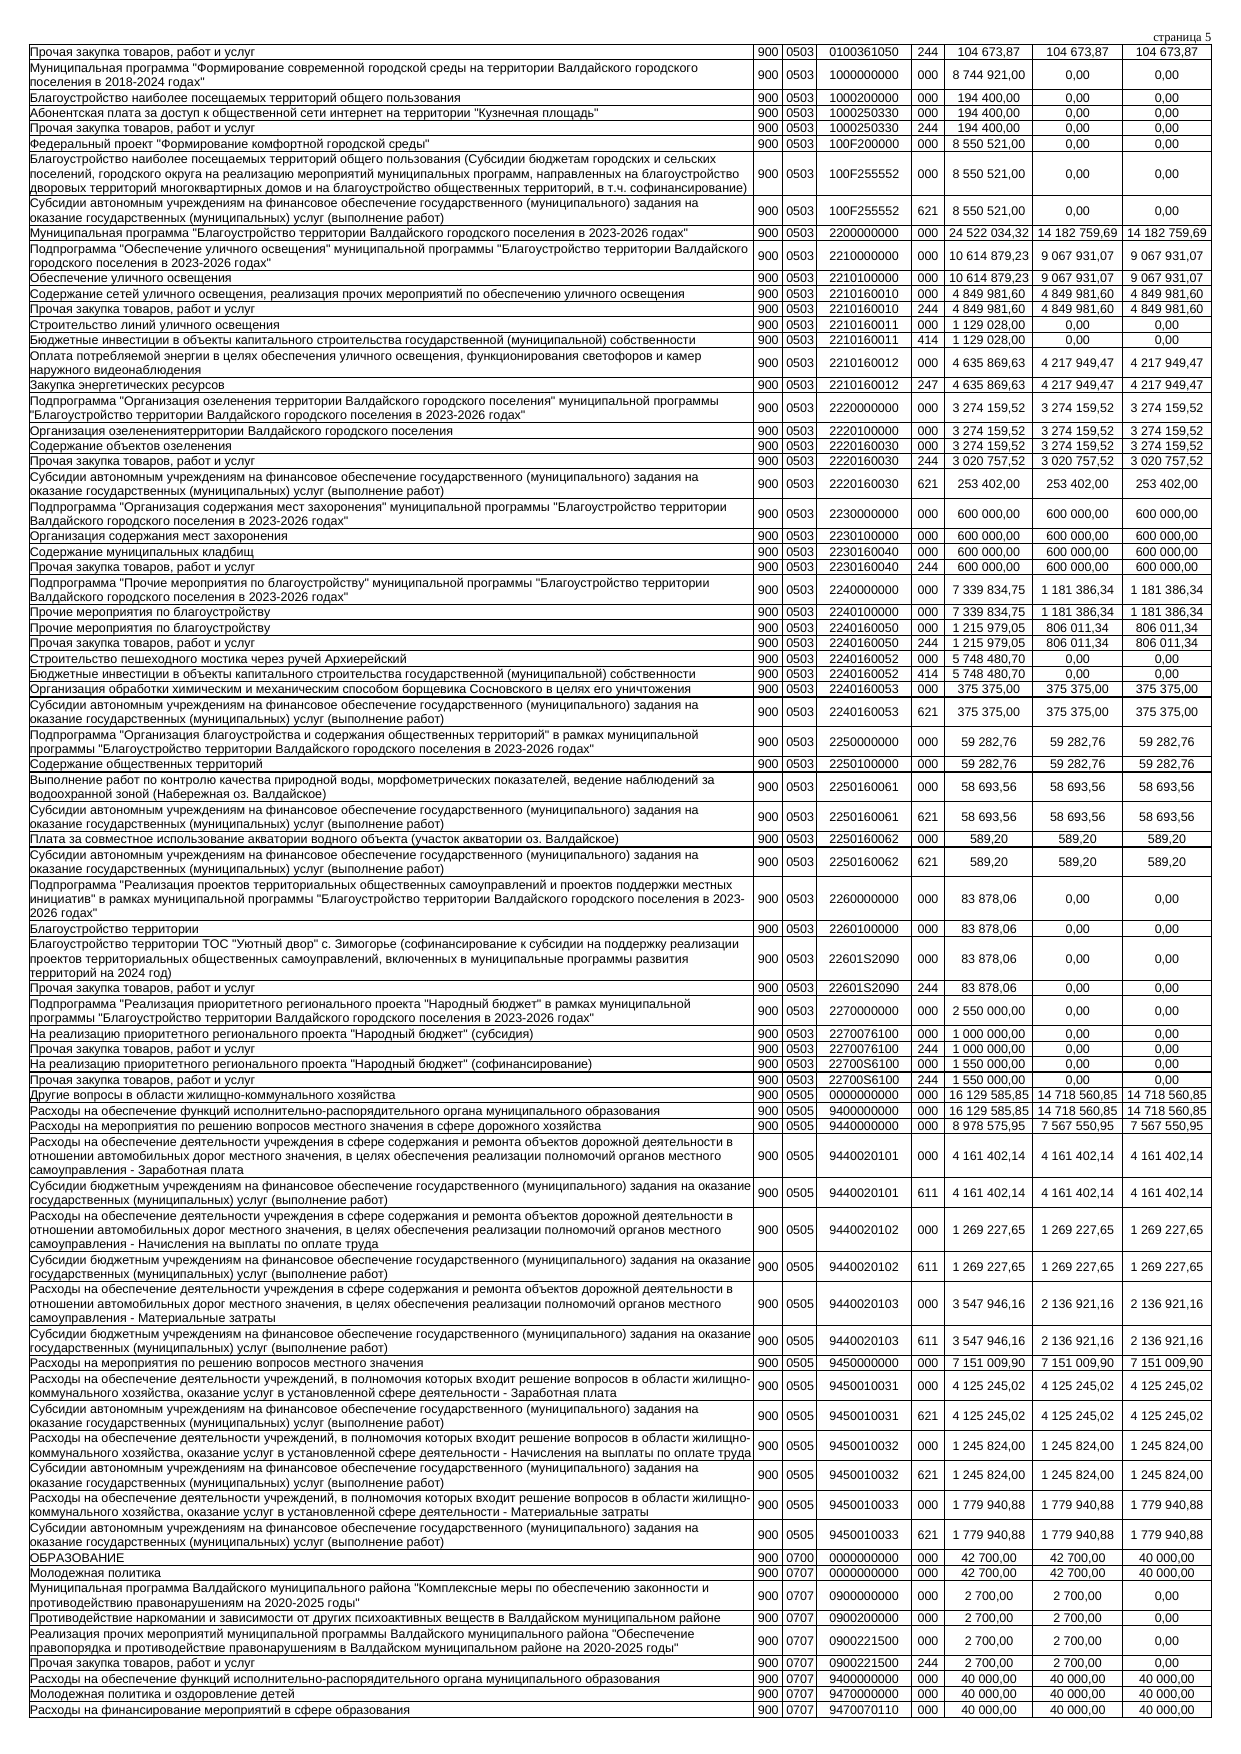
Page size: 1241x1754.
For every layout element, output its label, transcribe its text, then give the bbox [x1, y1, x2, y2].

table_cell 2270076100 [817, 1026, 911, 1041]
table_cell 2240160050 [817, 620, 911, 635]
table_cell 900 [754, 636, 782, 650]
table_cell 2 136 921,16 [1123, 1326, 1211, 1355]
table_cell Расходы на обеспечение деятельности учреждений, в полномочия которых входит решение вопросов в области жилищно-коммунального хозяйства, оказание услуг в установленной сфере деятельности - Начисления на выплаты по оплате труда [30, 1431, 753, 1460]
table_cell 000 [912, 1431, 944, 1460]
table_cell 900 [754, 348, 782, 377]
table_cell 2210160010 [817, 302, 911, 316]
table_cell 000 [912, 241, 944, 270]
table_cell Прочая закупка товаров, работ и услуг [30, 981, 753, 995]
table_cell Расходы на обеспечение деятельности учреждений, в полномочия которых входит решение вопросов в области жилищно-коммунального хозяйства, оказание услуг в установленной сфере деятельности - Заработная плата [30, 1371, 753, 1400]
table_cell 0,00 [1033, 196, 1122, 225]
table_cell 000 [912, 620, 944, 635]
table_cell 1 779 940,88 [1033, 1520, 1122, 1549]
table_cell 0503 [783, 877, 816, 920]
table_cell 0505 [783, 1103, 816, 1118]
table_cell 0503 [783, 921, 816, 936]
table_cell 621 [912, 1401, 944, 1430]
table_cell 000 [912, 877, 944, 920]
table_cell 0,00 [1123, 196, 1211, 225]
table_cell 0,00 [1033, 1026, 1122, 1041]
table_cell 0503 [783, 90, 816, 104]
table_cell 0,00 [1033, 996, 1122, 1025]
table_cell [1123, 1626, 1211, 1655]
table_cell 900 [754, 454, 782, 468]
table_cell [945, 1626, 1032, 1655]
table_cell 2240160050 [817, 636, 911, 650]
table_cell 900 [754, 499, 782, 528]
table_cell 900 [754, 682, 782, 696]
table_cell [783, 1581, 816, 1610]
table_cell 59 282,76 [945, 727, 1032, 756]
table_cell 22700S6100 [817, 1073, 911, 1087]
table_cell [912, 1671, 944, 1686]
table_cell 414 [912, 333, 944, 347]
table_cell 000 [912, 136, 944, 151]
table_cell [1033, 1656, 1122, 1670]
table_cell 1 215 979,05 [945, 620, 1032, 635]
table_cell 0505 [783, 1208, 816, 1251]
table_cell 4 125 245,02 [1123, 1401, 1211, 1430]
table_cell 4 217 949,47 [1033, 348, 1122, 377]
table_cell 2210160010 [817, 286, 911, 301]
table_cell 0503 [783, 106, 816, 120]
table_cell Расходы на обеспечение деятельности учреждения в сфере содержания и ремонта объектов дорожной деятельности в отношении автомобильных дорог местного значения, в целях обеспечения реализации полномочий органов местного самоуправления - Материальные затраты [30, 1282, 753, 1325]
table_cell 589,20 [945, 832, 1032, 846]
table_cell 621 [912, 469, 944, 498]
table_cell 22601S2090 [817, 981, 911, 995]
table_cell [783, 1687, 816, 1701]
table_cell 0505 [783, 1282, 816, 1325]
table_cell 1 181 386,34 [1033, 605, 1122, 619]
table_cell 0,00 [1123, 1057, 1211, 1071]
table_cell 59 282,76 [1033, 727, 1122, 756]
table_cell 0000000000 [817, 1088, 911, 1102]
table_cell 900 [754, 121, 782, 135]
table_cell 0,00 [1033, 333, 1122, 347]
table_cell Организация содержания мест захоронения [30, 529, 753, 543]
table_cell 9440020101 [817, 1134, 911, 1177]
table_cell 244 [912, 1073, 944, 1087]
table_cell 0,00 [1123, 1026, 1211, 1041]
table_cell 58 693,56 [1123, 773, 1211, 801]
table_cell 0,00 [1123, 981, 1211, 995]
table_cell 1 245 824,00 [1123, 1461, 1211, 1489]
table_cell 0,00 [1123, 651, 1211, 666]
table_cell Абонентская плата за доступ к общественной сети интернет на территории "Кузнечная площадь" [30, 106, 753, 120]
table_cell Прочая закупка товаров, работ и услуг [30, 1073, 753, 1087]
table_cell 0,00 [1033, 106, 1122, 120]
table_cell 900 [754, 544, 782, 559]
table_cell 900 [754, 106, 782, 120]
table_cell 40 000,00 [1123, 1550, 1211, 1564]
table_cell 0503 [783, 121, 816, 135]
table_cell Подпрограмма "Организация содержания мест захоронения" муниципальной программы "Благоустройство территории Валдайского городского поселения в 2023-2026 годах" [30, 499, 753, 528]
table_cell 2230160040 [817, 560, 911, 574]
table_cell 000 [912, 439, 944, 453]
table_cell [30, 45, 753, 59]
table_cell 9450010033 [817, 1491, 911, 1519]
table_cell 0,00 [1033, 152, 1122, 195]
table_cell 2 550 000,00 [945, 996, 1032, 1025]
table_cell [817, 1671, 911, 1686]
table_cell 16 129 585,85 [945, 1103, 1032, 1118]
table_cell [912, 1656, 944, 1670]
table_cell 0,00 [1123, 90, 1211, 104]
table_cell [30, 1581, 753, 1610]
table_cell 0,00 [1123, 921, 1211, 936]
table_cell 0,00 [1033, 317, 1122, 332]
table_cell 0,00 [1123, 667, 1211, 681]
table_cell 900 [754, 1566, 782, 1580]
table_cell 58 693,56 [945, 802, 1032, 831]
table_cell 0,00 [1033, 121, 1122, 135]
table_cell 83 878,06 [945, 921, 1032, 936]
table_cell 2220160030 [817, 439, 911, 453]
table_cell 375 375,00 [945, 698, 1032, 726]
table_cell 900 [754, 1103, 782, 1118]
table_cell 900 [754, 605, 782, 619]
table_cell 0503 [783, 802, 816, 831]
table_cell Закупка энергетических ресурсов [30, 378, 753, 392]
table_cell 7 151 009,90 [1033, 1356, 1122, 1370]
table_cell 600 000,00 [945, 560, 1032, 574]
table_cell 2240160053 [817, 682, 911, 696]
table_cell 600 000,00 [1033, 529, 1122, 543]
table_cell 2240000000 [817, 575, 911, 604]
table_cell 3 020 757,52 [945, 454, 1032, 468]
table_cell 2220160030 [817, 469, 911, 498]
table_cell 0505 [783, 1178, 816, 1207]
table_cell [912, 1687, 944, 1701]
table_cell 900 [754, 423, 782, 437]
table_cell 0,00 [1123, 1042, 1211, 1056]
table_cell 900 [754, 271, 782, 285]
table_cell 375 375,00 [1033, 698, 1122, 726]
table_cell Прочая закупка товаров, работ и услуг [30, 560, 753, 574]
table_cell 375 375,00 [1123, 698, 1211, 726]
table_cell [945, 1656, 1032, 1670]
table_cell 9440020103 [817, 1282, 911, 1325]
table_cell 0503 [783, 1073, 816, 1087]
table_cell 611 [912, 1252, 944, 1281]
table_cell 1000000000 [817, 60, 911, 89]
table_cell 000 [912, 1550, 944, 1564]
table_cell Расходы на обеспечение деятельности учреждений, в полномочия которых входит решение вопросов в области жилищно-коммунального хозяйства, оказание услуг в установленной сфере деятельности - Материальные затраты [30, 1491, 753, 1519]
table_cell 2250160061 [817, 773, 911, 801]
table_cell 0503 [783, 226, 816, 240]
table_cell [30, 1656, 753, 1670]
table_cell 59 282,76 [1123, 757, 1211, 771]
table_cell 900 [754, 921, 782, 936]
table_cell 100F255552 [817, 152, 911, 195]
table_cell 000 [912, 1119, 944, 1133]
table_cell 000 [912, 651, 944, 666]
table_cell 2230100000 [817, 529, 911, 543]
table_cell 000 [912, 1103, 944, 1118]
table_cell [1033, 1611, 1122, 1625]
table_cell 000 [912, 90, 944, 104]
table_cell 900 [754, 1134, 782, 1177]
table_cell 0,00 [1123, 1073, 1211, 1087]
table_cell 375 375,00 [1033, 682, 1122, 696]
table_cell 9440020102 [817, 1252, 911, 1281]
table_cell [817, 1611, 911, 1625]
table_cell Бюджетные инвестиции в объекты капитального строительства государственной (муниципальной) собственности [30, 667, 753, 681]
table_cell 2230000000 [817, 499, 911, 528]
table_cell 4 161 402,14 [1123, 1134, 1211, 1177]
table_cell 600 000,00 [945, 529, 1032, 543]
table_cell 2240160053 [817, 698, 911, 726]
table_cell 83 878,06 [945, 877, 1032, 920]
table_cell 3 547 946,16 [945, 1282, 1032, 1325]
table_cell 900 [754, 1057, 782, 1071]
table_cell 58 693,56 [1033, 802, 1122, 831]
table_cell 1000250330 [817, 121, 911, 135]
table_cell 0,00 [1033, 1073, 1122, 1087]
table_cell 2210000000 [817, 241, 911, 270]
table_cell 589,20 [1033, 848, 1122, 876]
table_cell 0503 [783, 378, 816, 392]
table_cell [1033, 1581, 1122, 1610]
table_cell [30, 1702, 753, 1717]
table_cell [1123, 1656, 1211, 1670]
table_cell 0503 [783, 1057, 816, 1071]
table_cell 600 000,00 [1033, 560, 1122, 574]
table_cell 0505 [783, 1461, 816, 1489]
table_cell 4 217 949,47 [1123, 348, 1211, 377]
table_cell 83 878,06 [945, 937, 1032, 980]
table_cell Расходы на обеспечение деятельности учреждения в сфере содержания и ремонта объектов дорожной деятельности в отношении автомобильных дорог местного значения, в целях обеспечения реализации полномочий органов местного самоуправления - Начисления на выплаты по оплате труда [30, 1208, 753, 1251]
table_cell 0503 [783, 469, 816, 498]
table_cell 1 245 824,00 [945, 1461, 1032, 1489]
table_cell 0,00 [1123, 877, 1211, 920]
table_cell 2240100000 [817, 605, 911, 619]
table_cell 900 [754, 1088, 782, 1102]
table_cell 0,00 [1033, 877, 1122, 920]
table_cell 2210160011 [817, 317, 911, 332]
table_cell Федеральный проект "Формирование комфортной городской среды" [30, 136, 753, 151]
table_cell 9 067 931,07 [1123, 271, 1211, 285]
table_cell 000 [912, 106, 944, 120]
table_cell 1 779 940,88 [1123, 1491, 1211, 1519]
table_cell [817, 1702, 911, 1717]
table_cell Другие вопросы в области жилищно-коммунального хозяйства [30, 1088, 753, 1102]
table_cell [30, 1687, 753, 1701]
table_cell 600 000,00 [1123, 529, 1211, 543]
table_cell 2270076100 [817, 1042, 911, 1056]
table_cell 9440020101 [817, 1178, 911, 1207]
table_cell 000 [912, 348, 944, 377]
table_cell 3 547 946,16 [945, 1326, 1032, 1355]
table_cell Подпрограмма "Обеспечение уличного освещения" муниципальной программы "Благоустройство территории Валдайского городского поселения в 2023-2026 годах" [30, 241, 753, 270]
table_cell 3 274 159,52 [1123, 423, 1211, 437]
table_cell 0503 [783, 241, 816, 270]
table_cell 0,00 [1033, 1057, 1122, 1071]
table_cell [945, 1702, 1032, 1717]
table_cell 16 129 585,85 [945, 1088, 1032, 1102]
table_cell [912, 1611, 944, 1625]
table_cell 8 744 921,00 [945, 60, 1032, 89]
table_cell 0,00 [1123, 60, 1211, 89]
table_cell 2210160012 [817, 378, 911, 392]
table_cell Строительство линий уличного освещения [30, 317, 753, 332]
table_cell 900 [754, 1520, 782, 1549]
table_cell 1000250330 [817, 106, 911, 120]
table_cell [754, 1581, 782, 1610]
table_cell Прочая закупка товаров, работ и услуг [30, 302, 753, 316]
table_cell 1 779 940,88 [1123, 1520, 1211, 1549]
table_cell Благоустройство наиболее посещаемых территорий общего пользования (Cубсидии бюджетам городских и сельских поселений, городского округа на реализацию мероприятий муниципальных программ, направленных на благоустройство дворовых территорий многоквартирных домов и на благоустройство общественных территорий, в т.ч. софинансирование) [30, 152, 753, 195]
table_cell 589,20 [1123, 832, 1211, 846]
table_cell 000 [912, 1134, 944, 1177]
table_cell 4 161 402,14 [1123, 1178, 1211, 1207]
table_cell 59 282,76 [1123, 727, 1211, 756]
table_cell Благоустройство наиболее посещаемых территорий общего пользования [30, 90, 753, 104]
table_cell 0505 [783, 1119, 816, 1133]
table_cell 10 614 879,23 [945, 271, 1032, 285]
table_cell 3 274 159,52 [945, 439, 1032, 453]
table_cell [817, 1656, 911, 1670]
table_cell 900 [754, 620, 782, 635]
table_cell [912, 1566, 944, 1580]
table_cell 0,00 [1033, 1042, 1122, 1056]
table_cell 253 402,00 [945, 469, 1032, 498]
table_cell 100F255552 [817, 196, 911, 225]
table_cell 900 [754, 727, 782, 756]
table_cell 1 550 000,00 [945, 1057, 1032, 1071]
table_cell 0,00 [1123, 937, 1211, 980]
table_cell 0503 [783, 271, 816, 285]
table_cell 900 [754, 317, 782, 332]
table_cell 0503 [783, 439, 816, 453]
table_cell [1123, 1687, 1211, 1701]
table_cell 14 718 560,85 [1123, 1103, 1211, 1118]
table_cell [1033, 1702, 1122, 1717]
table_cell 900 [754, 698, 782, 726]
table_cell 0503 [783, 773, 816, 801]
table_cell 1000200000 [817, 90, 911, 104]
table_cell 0505 [783, 1134, 816, 1177]
table_cell 900 [754, 90, 782, 104]
table_cell 806 011,34 [1033, 620, 1122, 635]
table_cell 900 [754, 1371, 782, 1400]
table_cell 58 693,56 [1033, 773, 1122, 801]
table_cell 83 878,06 [945, 981, 1032, 995]
table_cell Плата за совместное использование акватории водного объекта (участок акватории оз. Валдайское) [30, 832, 753, 846]
table_cell 900 [754, 560, 782, 574]
table_cell 806 011,34 [1123, 636, 1211, 650]
table_cell 7 567 550,95 [1123, 1119, 1211, 1133]
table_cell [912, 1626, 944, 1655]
table_cell 0503 [783, 317, 816, 332]
table_cell 900 [754, 226, 782, 240]
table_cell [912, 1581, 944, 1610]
table_cell 1 000 000,00 [945, 1026, 1032, 1041]
table_cell 0505 [783, 1401, 816, 1430]
table_cell 900 [754, 469, 782, 498]
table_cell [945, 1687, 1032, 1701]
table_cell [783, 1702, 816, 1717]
table_cell 22700S6100 [817, 1057, 911, 1071]
table_cell 900 [754, 1026, 782, 1041]
table_cell 2 136 921,16 [1033, 1282, 1122, 1325]
table_cell 375 375,00 [945, 682, 1032, 696]
table_cell 1 269 227,65 [1123, 1252, 1211, 1281]
table_cell 8 550 521,00 [945, 196, 1032, 225]
table_cell 2250000000 [817, 727, 911, 756]
table_cell 0000000000 [817, 1550, 911, 1564]
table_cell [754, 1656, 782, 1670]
table_cell 2240160052 [817, 651, 911, 666]
table_cell 600 000,00 [1033, 499, 1122, 528]
table_cell 0503 [783, 45, 816, 59]
table_cell 24 522 034,32 [945, 226, 1032, 240]
table_cell 0700 [783, 1550, 816, 1564]
table_cell Благоустройство территории ТОС "Уютный двор" с. Зимогорье (софинансирование к субсидии на поддержку реализации проектов территориальных общественных самоуправлений, включенных в муниципальные программы развития территорий на 2024 год) [30, 937, 753, 980]
table_cell Содержание общественных территорий [30, 757, 753, 771]
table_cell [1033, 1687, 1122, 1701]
table_cell 0503 [783, 393, 816, 422]
table_cell 0503 [783, 605, 816, 619]
table_cell Прочие мероприятия по благоустройству [30, 605, 753, 619]
table_cell Субсидии бюджетным учреждениям на финансовое обеспечение государственного (муниципального) задания на оказание государственных (муниципальных) услуг (выполнение работ) [30, 1178, 753, 1207]
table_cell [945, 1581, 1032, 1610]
table_cell 0,00 [1123, 106, 1211, 120]
table_cell 2260000000 [817, 877, 911, 920]
table_cell 0503 [783, 937, 816, 980]
table_cell 0505 [783, 1088, 816, 1102]
table_cell 900 [754, 667, 782, 681]
table_cell 0503 [783, 423, 816, 437]
table_cell 589,20 [1123, 848, 1211, 876]
table_cell 0,00 [1033, 937, 1122, 980]
table_cell 0503 [783, 727, 816, 756]
table_cell 59 282,76 [1033, 757, 1122, 771]
table_cell 0,00 [1123, 121, 1211, 135]
table_cell 8 978 575,95 [945, 1119, 1032, 1133]
table_cell 000 [912, 393, 944, 422]
table_cell 22601S2090 [817, 937, 911, 980]
table_cell 1 779 940,88 [1033, 1491, 1122, 1519]
table_cell 2250160062 [817, 832, 911, 846]
table_cell 000 [912, 544, 944, 559]
table_cell 900 [754, 757, 782, 771]
table_cell 600 000,00 [945, 544, 1032, 559]
table_cell 1 245 824,00 [1033, 1461, 1122, 1489]
table_cell 4 161 402,14 [945, 1134, 1032, 1177]
table_cell Выполнение работ по контролю качества природной воды, морфометрических показателей, ведение наблюдений за водоохранной зоной (Набережная оз. Валдайское) [30, 773, 753, 801]
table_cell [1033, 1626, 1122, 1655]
table_cell 900 [754, 529, 782, 543]
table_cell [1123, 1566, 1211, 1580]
table_cell 900 [754, 802, 782, 831]
table_cell 14 718 560,85 [1033, 1088, 1122, 1102]
table_cell 1 269 227,65 [1123, 1208, 1211, 1251]
table_cell 0503 [783, 757, 816, 771]
table_cell 244 [912, 981, 944, 995]
table_cell 1 000 000,00 [945, 1042, 1032, 1056]
table_cell 59 282,76 [945, 757, 1032, 771]
table_cell 0503 [783, 698, 816, 726]
table_cell 2210100000 [817, 271, 911, 285]
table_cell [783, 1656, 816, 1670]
table_cell 0,00 [1123, 996, 1211, 1025]
table_cell 3 274 159,52 [945, 393, 1032, 422]
table_cell 1 269 227,65 [945, 1208, 1032, 1251]
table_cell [30, 121, 753, 135]
table_cell 7 151 009,90 [945, 1356, 1032, 1370]
table_cell 4 635 869,63 [945, 348, 1032, 377]
table_cell 4 125 245,02 [1123, 1371, 1211, 1400]
table_cell 2250160062 [817, 848, 911, 876]
table_cell 900 [754, 651, 782, 666]
table_cell 0503 [783, 682, 816, 696]
table_cell 000 [912, 1088, 944, 1102]
table_cell 244 [912, 121, 944, 135]
table_cell Муниципальная программа "Формирование современной городской среды на территории Валдайского городского поселения в 2018-2024 годах" [30, 60, 753, 89]
table_cell Благоустройство территории [30, 921, 753, 936]
table_cell Подпрограмма "Организация озеленения территории Валдайского городского поселения" муниципальной программы "Благоустройство территории Валдайского городского поселения в 2023-2026 годах" [30, 393, 753, 422]
table_cell 900 [754, 1401, 782, 1430]
table_cell 0707 [783, 1566, 816, 1580]
table_cell 621 [912, 848, 944, 876]
table_cell Бюджетные инвестиции в объекты капитального строительства государственной (муниципальной) собственности [30, 333, 753, 347]
table_cell 42 700,00 [945, 1550, 1032, 1564]
table_cell 900 [754, 1208, 782, 1251]
table_cell 2250160061 [817, 802, 911, 831]
table_cell 4 217 949,47 [1123, 378, 1211, 392]
table_cell Расходы на обеспечение функций исполнительно-распорядительного органа муниципального образования [30, 1103, 753, 1118]
table_cell 244 [912, 45, 944, 59]
table_cell 806 011,34 [1033, 636, 1122, 650]
table_cell 900 [754, 1073, 782, 1087]
table_cell 900 [754, 996, 782, 1025]
table_cell 9 067 931,07 [1033, 241, 1122, 270]
table_cell 000 [912, 226, 944, 240]
table_cell 900 [754, 937, 782, 980]
table_cell 4 849 981,60 [945, 286, 1032, 301]
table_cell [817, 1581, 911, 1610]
table_cell 0,00 [1123, 152, 1211, 195]
table_cell 4 125 245,02 [1033, 1371, 1122, 1400]
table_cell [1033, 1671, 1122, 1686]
table_cell 7 567 550,95 [1033, 1119, 1122, 1133]
table_cell Расходы на обеспечение деятельности учреждения в сфере содержания и ремонта объектов дорожной деятельности в отношении автомобильных дорог местного значения, в целях обеспечения реализации полномочий органов местного самоуправления - Заработная плата [30, 1134, 753, 1177]
table_cell 9440020102 [817, 1208, 911, 1251]
table_cell 0,00 [1123, 136, 1211, 151]
table_cell 0505 [783, 1326, 816, 1355]
table_cell 244 [912, 560, 944, 574]
table_cell 900 [754, 773, 782, 801]
table_cell 0503 [783, 832, 816, 846]
table_cell 4 161 402,14 [945, 1178, 1032, 1207]
table_cell На реализацию приоритетного регионального проекта "Народный бюджет" (софинансирование) [30, 1057, 753, 1071]
table_cell Расходы на мероприятия по решению вопросов местного значения в сфере дорожного хозяйства [30, 1119, 753, 1133]
table_cell 900 [754, 60, 782, 89]
table_cell 621 [912, 196, 944, 225]
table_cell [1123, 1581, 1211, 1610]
table_cell 14 182 759,69 [1123, 226, 1211, 240]
table_cell 14 718 560,85 [1033, 1103, 1122, 1118]
table_cell Строительство пешеходного мостика через ручей Архиерейский [30, 651, 753, 666]
table_cell 900 [754, 378, 782, 392]
table_cell 900 [754, 45, 782, 59]
table_cell 1 269 227,65 [945, 1252, 1032, 1281]
table_cell 000 [912, 832, 944, 846]
table_cell 000 [912, 60, 944, 89]
table_cell 900 [754, 877, 782, 920]
table_cell 900 [754, 1178, 782, 1207]
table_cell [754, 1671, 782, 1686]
table_cell Расходы на мероприятия по решению вопросов местного значения [30, 1356, 753, 1370]
table_cell 0503 [783, 981, 816, 995]
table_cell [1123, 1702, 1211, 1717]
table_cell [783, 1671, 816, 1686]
table_cell 0503 [783, 1026, 816, 1041]
table_cell Подпрограмма "Прочие мероприятия по благоустройству" муниципальной программы "Благоустройство территории Валдайского городского поселения в 2023-2026 годах" [30, 575, 753, 604]
table_cell 4 849 981,60 [1033, 302, 1122, 316]
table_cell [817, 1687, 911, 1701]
table_cell 100F200000 [817, 136, 911, 151]
table_cell 000 [912, 1026, 944, 1041]
table_cell 0503 [783, 348, 816, 377]
table_cell 0505 [783, 1252, 816, 1281]
table_cell 253 402,00 [1033, 469, 1122, 498]
table_cell 3 274 159,52 [1123, 393, 1211, 422]
table_cell 000 [912, 1282, 944, 1325]
table_cell 900 [754, 136, 782, 151]
table_cell 0,00 [1033, 651, 1122, 666]
table_cell 2210160011 [817, 333, 911, 347]
table_cell 621 [912, 802, 944, 831]
table_cell 0505 [783, 1431, 816, 1460]
table_cell 1 269 227,65 [1033, 1208, 1122, 1251]
table_cell 900 [754, 1119, 782, 1133]
table_cell 1 215 979,05 [945, 636, 1032, 650]
table_cell 247 [912, 378, 944, 392]
table_cell 000 [912, 1208, 944, 1251]
table_cell 9450010033 [817, 1520, 911, 1549]
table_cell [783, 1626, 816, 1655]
table_cell 0503 [783, 667, 816, 681]
table_cell 000 [912, 529, 944, 543]
table_cell 42 700,00 [1033, 1550, 1122, 1564]
table_cell 8 550 521,00 [945, 136, 1032, 151]
table_cell 900 [754, 1356, 782, 1370]
table_cell 900 [754, 439, 782, 453]
table_cell 4 125 245,02 [1033, 1401, 1122, 1430]
table_cell 1 181 386,34 [1123, 605, 1211, 619]
table_cell 000 [912, 1491, 944, 1519]
table_cell Прочая закупка товаров, работ и услуг [30, 454, 753, 468]
table_cell 3 020 757,52 [1123, 454, 1211, 468]
table_cell 4 849 981,60 [1123, 286, 1211, 301]
table_cell 0505 [783, 1520, 816, 1549]
table_cell 1 181 386,34 [1033, 575, 1122, 604]
table_cell 104 673,87 [1123, 45, 1211, 59]
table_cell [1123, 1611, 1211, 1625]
table_cell 0,00 [1123, 317, 1211, 332]
table_cell 9400000000 [817, 1103, 911, 1118]
table_cell 900 [754, 832, 782, 846]
table_cell 4 217 949,47 [1033, 378, 1122, 392]
table_cell 0503 [783, 60, 816, 89]
table_cell 5 748 480,70 [945, 651, 1032, 666]
table_cell 000 [912, 682, 944, 696]
table_cell 2220000000 [817, 393, 911, 422]
table_cell 2250100000 [817, 757, 911, 771]
table_cell 3 274 159,52 [1033, 423, 1122, 437]
table_cell 104 673,87 [945, 45, 1032, 59]
table_cell 0503 [783, 544, 816, 559]
table_cell 0503 [783, 136, 816, 151]
table_cell 900 [754, 152, 782, 195]
table_cell 2 136 921,16 [1033, 1326, 1122, 1355]
table_cell 5 748 480,70 [945, 667, 1032, 681]
table_cell 0503 [783, 499, 816, 528]
table_cell 9450000000 [817, 1356, 911, 1370]
table_cell 000 [912, 757, 944, 771]
table_cell 000 [912, 605, 944, 619]
table_cell 0503 [783, 848, 816, 876]
table_cell 900 [754, 1550, 782, 1564]
table_cell 194 400,00 [945, 106, 1032, 120]
table_cell 900 [754, 286, 782, 301]
table_cell 0,00 [1033, 981, 1122, 995]
table_cell 806 011,34 [1123, 620, 1211, 635]
table_cell Субсидии бюджетным учреждениям на финансовое обеспечение государственного (муниципального) задания на оказание государственных (муниципальных) услуг (выполнение работ) [30, 1326, 753, 1355]
table_cell 4 849 981,60 [1033, 286, 1122, 301]
table_cell 1 779 940,88 [945, 1520, 1032, 1549]
table_cell 9 067 931,07 [1123, 241, 1211, 270]
table_cell 900 [754, 241, 782, 270]
table_cell 1 245 824,00 [1033, 1431, 1122, 1460]
table_cell 58 693,56 [1123, 802, 1211, 831]
table_cell 0505 [783, 1491, 816, 1519]
table_cell 000 [912, 152, 944, 195]
table_cell 900 [754, 1042, 782, 1056]
table_cell 600 000,00 [945, 499, 1032, 528]
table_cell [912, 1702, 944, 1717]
table_cell 244 [912, 636, 944, 650]
table_cell 000 [912, 773, 944, 801]
table_cell 000 [912, 1371, 944, 1400]
table_cell 621 [912, 1520, 944, 1549]
table_cell 0503 [783, 651, 816, 666]
table_cell 0503 [783, 152, 816, 195]
table_cell 4 635 869,63 [945, 378, 1032, 392]
table_cell 0,00 [1033, 90, 1122, 104]
table_cell 0100361050 [817, 45, 911, 59]
table_cell 0503 [783, 636, 816, 650]
table_cell 4 125 245,02 [945, 1401, 1032, 1430]
table_cell 3 274 159,52 [1033, 393, 1122, 422]
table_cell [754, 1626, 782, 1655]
table_cell 589,20 [945, 848, 1032, 876]
table_cell 244 [912, 454, 944, 468]
table_cell 244 [912, 302, 944, 316]
table_cell 0,00 [1033, 667, 1122, 681]
table_cell 0,00 [1033, 921, 1122, 936]
table_cell 1 129 028,00 [945, 317, 1032, 332]
table_cell ОБРАЗОВАНИЕ [30, 1550, 753, 1564]
table_cell 2240160052 [817, 667, 911, 681]
table_cell 194 400,00 [945, 121, 1032, 135]
table_cell 0,00 [1123, 333, 1211, 347]
table_cell 3 274 159,52 [1123, 439, 1211, 453]
table_cell 0503 [783, 575, 816, 604]
table_cell 14 718 560,85 [1123, 1088, 1211, 1102]
table_cell Прочие мероприятия по благоустройству [30, 620, 753, 635]
table_cell 900 [754, 196, 782, 225]
table_cell 1 181 386,34 [1123, 575, 1211, 604]
table_cell 2270000000 [817, 996, 911, 1025]
table_cell Обеспечение уличного освещения [30, 271, 753, 285]
table_cell 10 614 879,23 [945, 241, 1032, 270]
table_cell 4 849 981,60 [945, 302, 1032, 316]
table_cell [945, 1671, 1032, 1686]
table_cell 900 [754, 1252, 782, 1281]
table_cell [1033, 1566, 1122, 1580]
table_cell Содержание объектов озеленения [30, 439, 753, 453]
table_cell 8 550 521,00 [945, 152, 1032, 195]
table_cell 0503 [783, 620, 816, 635]
table_cell 3 274 159,52 [1033, 439, 1122, 453]
table_cell 600 000,00 [1123, 544, 1211, 559]
table_cell 900 [754, 1431, 782, 1460]
table_cell 900 [754, 981, 782, 995]
table_cell 000 [912, 271, 944, 285]
table_cell Молодежная политика [30, 1566, 753, 1580]
table_cell 0503 [783, 302, 816, 316]
table_cell Оплата потребляемой энергии в целях обеспечения уличного освещения, функционирования светофоров и камер наружного видеонаблюдения [30, 348, 753, 377]
table_cell 000 [912, 423, 944, 437]
table_cell Организация озеленениятерритории Валдайского городского поселения [30, 423, 753, 437]
table_cell 3 274 159,52 [945, 423, 1032, 437]
table_cell 9450010032 [817, 1461, 911, 1489]
table_cell 600 000,00 [1123, 499, 1211, 528]
table_cell 900 [754, 302, 782, 316]
table_cell 000 [912, 286, 944, 301]
table_cell Организация обработки химическим и механическим способом борщевика Сосновского в целях его уничтожения [30, 682, 753, 696]
table_cell 900 [754, 393, 782, 422]
table_cell 2230160040 [817, 544, 911, 559]
table_cell 2220100000 [817, 423, 911, 437]
table_cell Содержание муниципальных кладбищ [30, 544, 753, 559]
table_cell 3 020 757,52 [1033, 454, 1122, 468]
table_cell 1 245 824,00 [1123, 1431, 1211, 1460]
table_cell 7 339 834,75 [945, 605, 1032, 619]
table_cell 000 [912, 996, 944, 1025]
table_cell 375 375,00 [1123, 682, 1211, 696]
table_cell 900 [754, 848, 782, 876]
table_cell 1 129 028,00 [945, 333, 1032, 347]
table_cell 000 [912, 727, 944, 756]
table_cell 2200000000 [817, 226, 911, 240]
table_cell 0503 [783, 196, 816, 225]
table_cell 621 [912, 1461, 944, 1489]
table_cell 000 [912, 1356, 944, 1370]
table_cell 900 [754, 1282, 782, 1325]
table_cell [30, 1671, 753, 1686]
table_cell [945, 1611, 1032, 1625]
table_cell 9440000000 [817, 1119, 911, 1133]
table_cell 244 [912, 1042, 944, 1056]
table_cell 000 [912, 317, 944, 332]
table_cell 9440020103 [817, 1326, 911, 1355]
table_cell 4 161 402,14 [1033, 1178, 1122, 1207]
table_cell 9 067 931,07 [1033, 271, 1122, 285]
table_cell На реализацию приоритетного регионального проекта "Народный бюджет" (субсидия) [30, 1026, 753, 1041]
table_cell 0503 [783, 1042, 816, 1056]
table_cell 9450010031 [817, 1371, 911, 1400]
table_cell 000 [912, 499, 944, 528]
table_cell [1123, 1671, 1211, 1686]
table_cell Прочая закупка товаров, работ и услуг [30, 636, 753, 650]
table_cell 000 [912, 575, 944, 604]
table_cell 9450010032 [817, 1431, 911, 1460]
table_cell 0503 [783, 996, 816, 1025]
table_cell 0503 [783, 286, 816, 301]
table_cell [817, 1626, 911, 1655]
table_cell 4 125 245,02 [945, 1371, 1032, 1400]
table_cell 0,00 [1033, 136, 1122, 151]
table_cell 9450010031 [817, 1401, 911, 1430]
table_cell 900 [754, 1491, 782, 1519]
table_cell 000 [912, 921, 944, 936]
table_cell 7 151 009,90 [1123, 1356, 1211, 1370]
table_cell Подпрограмма "Реализация проектов территориальных общественных самоуправлений и проектов поддержки местных инициатив" в рамках муниципальной программы "Благоустройство территории Валдайского городского поселения в 2023-2026 годах" [30, 877, 753, 920]
table_cell 0503 [783, 529, 816, 543]
table_cell 611 [912, 1178, 944, 1207]
table_cell 589,20 [1033, 832, 1122, 846]
table_cell 58 693,56 [945, 773, 1032, 801]
table_cell 600 000,00 [1123, 560, 1211, 574]
table_cell 900 [754, 575, 782, 604]
table_cell 000 [912, 937, 944, 980]
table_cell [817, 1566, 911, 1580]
table_cell 2260100000 [817, 921, 911, 936]
table_cell Подпрограмма "Организация благоустройства и содержания общественных территорий" в рамках муниципальной программы "Благоустройство территории Валдайского городского поселения в 2023-2026 годах" [30, 727, 753, 756]
table_cell 1 779 940,88 [945, 1491, 1032, 1519]
table_cell 0505 [783, 1371, 816, 1400]
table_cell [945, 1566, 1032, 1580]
table_cell 611 [912, 1326, 944, 1355]
table_cell Субсидии бюджетным учреждениям на финансовое обеспечение государственного (муниципального) задания на оказание государственных (муниципальных) услуг (выполнение работ) [30, 1252, 753, 1281]
table_cell 104 673,87 [1033, 45, 1122, 59]
table_cell 14 182 759,69 [1033, 226, 1122, 240]
table_cell 900 [754, 1461, 782, 1489]
table_cell 1 550 000,00 [945, 1073, 1032, 1087]
table_cell 000 [912, 1057, 944, 1071]
table_cell 194 400,00 [945, 90, 1032, 104]
table_cell Содержание сетей уличного освещения, реализация прочих мероприятий по обеспечению уличного освещения [30, 286, 753, 301]
table_cell 621 [912, 698, 944, 726]
table_cell 0,00 [1033, 60, 1122, 89]
table_cell 0503 [783, 454, 816, 468]
table_cell 600 000,00 [1033, 544, 1122, 559]
table_cell 4 849 981,60 [1123, 302, 1211, 316]
table_cell 2220160030 [817, 454, 911, 468]
table_cell 4 161 402,14 [1033, 1134, 1122, 1177]
table_cell 7 339 834,75 [945, 575, 1032, 604]
table_cell 1 245 824,00 [945, 1431, 1032, 1460]
table_cell 900 [754, 1326, 782, 1355]
table_cell 0503 [783, 560, 816, 574]
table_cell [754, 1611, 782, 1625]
table_cell 0505 [783, 1356, 816, 1370]
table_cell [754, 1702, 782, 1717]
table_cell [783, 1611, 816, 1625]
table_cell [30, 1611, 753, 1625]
table_cell 900 [754, 333, 782, 347]
table_cell Муниципальная программа "Благоустройство территории Валдайского городского поселения в 2023-2026 годах" [30, 226, 753, 240]
table_cell 253 402,00 [1123, 469, 1211, 498]
table_cell 2 136 921,16 [1123, 1282, 1211, 1325]
table_cell Прочая закупка товаров, работ и услуг [30, 1042, 753, 1056]
table_cell Подпрограмма "Реализация приоритетного регионального проекта "Народный бюджет" в рамках муниципальной программы "Благоустройство территории Валдайского городского поселения в 2023-2026 годах" [30, 996, 753, 1025]
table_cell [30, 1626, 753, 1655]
table_cell 1 269 227,65 [1033, 1252, 1122, 1281]
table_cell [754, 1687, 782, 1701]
table_cell 2210160012 [817, 348, 911, 377]
table_cell 0503 [783, 333, 816, 347]
table_cell 414 [912, 667, 944, 681]
